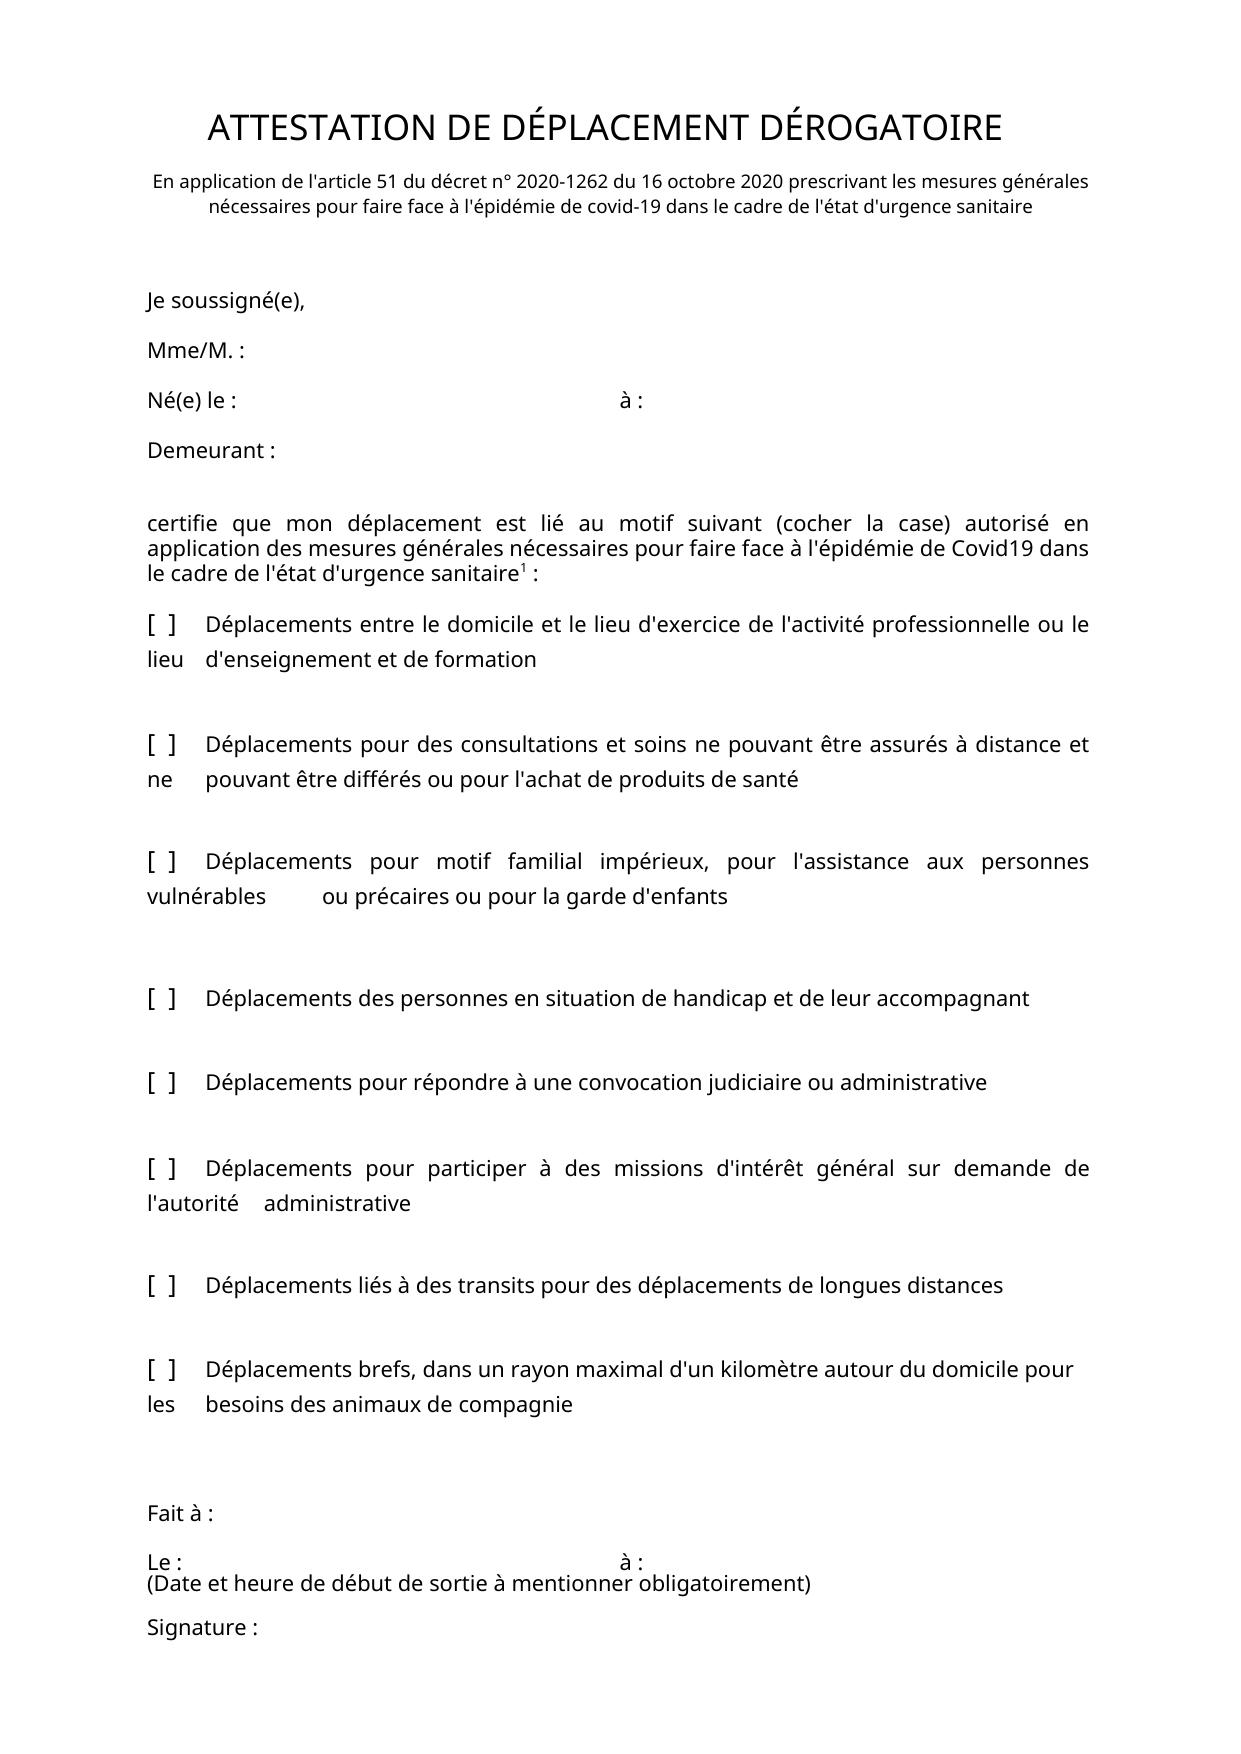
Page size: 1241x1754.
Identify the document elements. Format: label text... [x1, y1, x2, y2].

text Fait à : [147, 1504, 1090, 1526]
text ATTESTATION DE DÉPLACEMENT DÉROGATOIRE [207, 112, 1090, 147]
text [ ] Déplacements pour participer à des missions d'intérêt général sur demande de l'autorité administrative [147, 1115, 1090, 1218]
text [ ] Déplacements liés à des transits pour des déplacements de longues distances [147, 1267, 1090, 1301]
text (Date et heure de début de sortie à mentionner obligatoirement) Signature : [147, 1574, 1090, 1640]
text [ ] Déplacements brefs, dans un rayon maximal d'un kilomètre autour du domicile pour les besoins des animaux de compagnie [147, 1351, 1090, 1487]
text Demeurant : [147, 418, 1090, 468]
text [ ] Déplacements pour répondre à une convocation judiciaire ou administrative [147, 1063, 1090, 1097]
text [ ] Déplacements entre le domicile et le lieu d'exercice de l'activité professionnelle ou le lieu d'enseignement et de formation [147, 606, 1090, 674]
text Mme/M. : [147, 318, 1090, 368]
text [ ] Déplacements des personnes en situation de handicap et de leur accompagnant [147, 979, 1090, 1014]
text [ ] Déplacements pour motif familial impérieux, pour l'assistance aux personnes vulnérables ou précaires ou pour la garde d'enfants [147, 843, 1090, 911]
text [ ] Déplacements pour des consultations et soins ne pouvant être assurés à distance et ne pouvant être différés ou pour l'achat de produits de santé [147, 691, 1090, 794]
text Je soussigné(e), [147, 268, 1090, 318]
text Le : à : [147, 1552, 1090, 1574]
text certifie que mon déplacement est lié au motif suivant (cocher la case) autorisé en application des mesures générales nécessaires pour faire face à l'épidémie de Covid19 dans le cadre de l'état d'urgence sanitaire1 : [147, 512, 1090, 587]
text Né(e) le : à : [147, 368, 1090, 418]
text En application de l'article 51 du décret n° 2020-1262 du 16 octobre 2020 prescrivant les mesures générales nécessaires pour faire face à l'épidémie de covid-19 dans le cadre de l'état d'urgence sanitaire [151, 168, 1090, 243]
